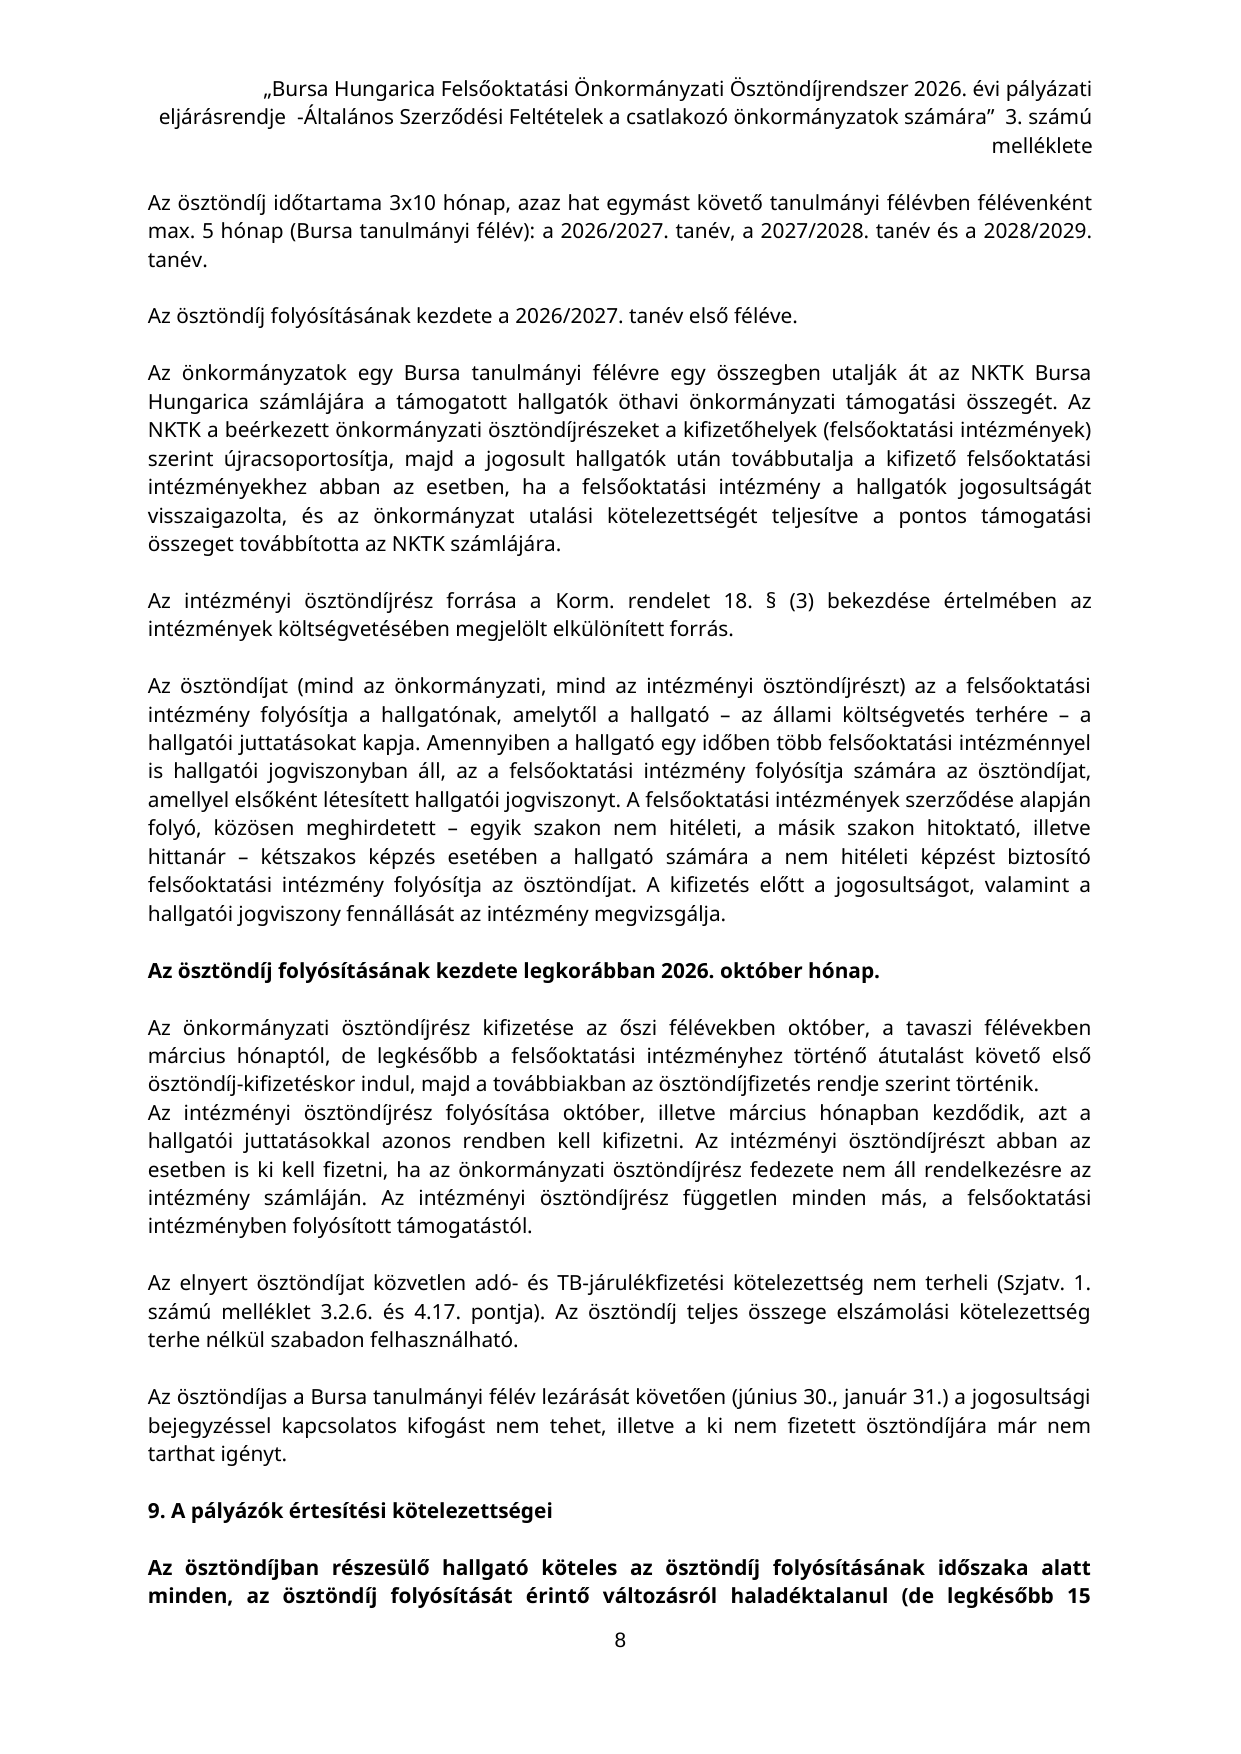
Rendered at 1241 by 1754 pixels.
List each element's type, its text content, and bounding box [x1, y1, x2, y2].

text Az önkormányzatok egy Bursa tanulmányi félévre egy összegben utalják át az NKTK Bursa Hungarica számlájára a támogatott hallgatók öthavi önkormányzati támogatási összegét. Az NKTK a beérkezett önkormányzati ösztöndíjrészeket a kifizetőhelyek (felsőoktatási intézmények) szerint újracsoportosítja, majd a jogosult hallgatók után továbbutalja a kifizető felsőoktatási intézményekhez abban az esetben, ha a felsőoktatási intézmény a hallgatók jogosultságát visszaigazolta, és az önkormányzat utalási kötelezettségét teljesítve a pontos támogatási összeget továbbította az NKTK számlájára. [148, 358, 1092, 558]
text Az ösztöndíj folyósításának kezdete legkorábban 2026. október hónap. [148, 956, 1092, 984]
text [148, 1553, 1092, 1610]
text 9. A pályázók értesítési kötelezettségei [148, 1496, 1092, 1524]
text Az ösztöndíjas a Bursa tanulmányi félév lezárását követően (június 30., január 31.) a jogosultsági bejegyzéssel kapcsolatos kifogást nem tehet, illetve a ki nem fizetett ösztöndíjára már nem tarthat igényt. [148, 1382, 1092, 1468]
text Az ösztöndíjat (mind az önkormányzati, mind az intézményi ösztöndíjrészt) az a felsőoktatási intézmény folyósítja a hallgatónak, amelytől a hallgató – az állami költségvetés terhére – a hallgatói juttatásokat kapja. Amennyiben a hallgató egy időben több felsőoktatási intézménnyel is hallgatói jogviszonyban áll, az a felsőoktatási intézmény folyósítja számára az ösztöndíjat, amellyel elsőként létesített hallgatói jogviszonyt. A felsőoktatási intézmények szerződése alapján folyó, közösen meghirdetett – egyik szakon nem hitéleti, a másik szakon hitoktató, illetve hittanár – kétszakos képzés esetében a hallgató számára a nem hitéleti képzést biztosító felsőoktatási intézmény folyósítja az ösztöndíjat. A kifizetés előtt a jogosultságot, valamint a hallgatói jogviszony fennállását az intézmény megvizsgálja. [148, 671, 1092, 927]
text Az elnyert ösztöndíjat közvetlen adó- és TB-járulékfizetési kötelezettség nem terheli (Szjatv. 1. számú melléklet 3.2.6. és 4.17. pontja). Az ösztöndíj teljes összege elszámolási kötelezettség terhe nélkül szabadon felhasználható. [148, 1268, 1092, 1354]
text Az intézményi ösztöndíjrész folyósítása október, illetve március hónapban kezdődik, azt a hallgatói juttatásokkal azonos rendben kell kifizetni. Az intézményi ösztöndíjrészt abban az esetben is ki kell fizetni, ha az önkormányzati ösztöndíjrész fedezete nem áll rendelkezésre az intézmény számláján. Az intézményi ösztöndíjrész független minden más, a felsőoktatási intézményben folyósított támogatástól. [148, 1098, 1092, 1240]
text Az ösztöndíj folyósításának kezdete a 2026/2027. tanév első féléve. [148, 302, 1092, 330]
text Az ösztöndíj időtartama 3x10 hónap, azaz hat egymást követő tanulmányi félévben félévenként max. 5 hónap (Bursa tanulmányi félév): a 2026/2027. tanév, a 2027/2028. tanév és a 2028/2029. tanév. [148, 188, 1092, 273]
text Az intézményi ösztöndíjrész forrása a Korm. rendelet 18. § (3) bekezdése értelmében az intézmények költségvetésében megjelölt elkülönített forrás. [148, 586, 1092, 643]
text Az önkormányzati ösztöndíjrész kifizetése az őszi félévekben október, a tavaszi félévekben március hónaptól, de legkésőbb a felsőoktatási intézményhez történő átutalást követő első ösztöndíj-kifizetéskor indul, majd a továbbiakban az ösztöndíjfizetés rendje szerint történik. [148, 1013, 1092, 1098]
